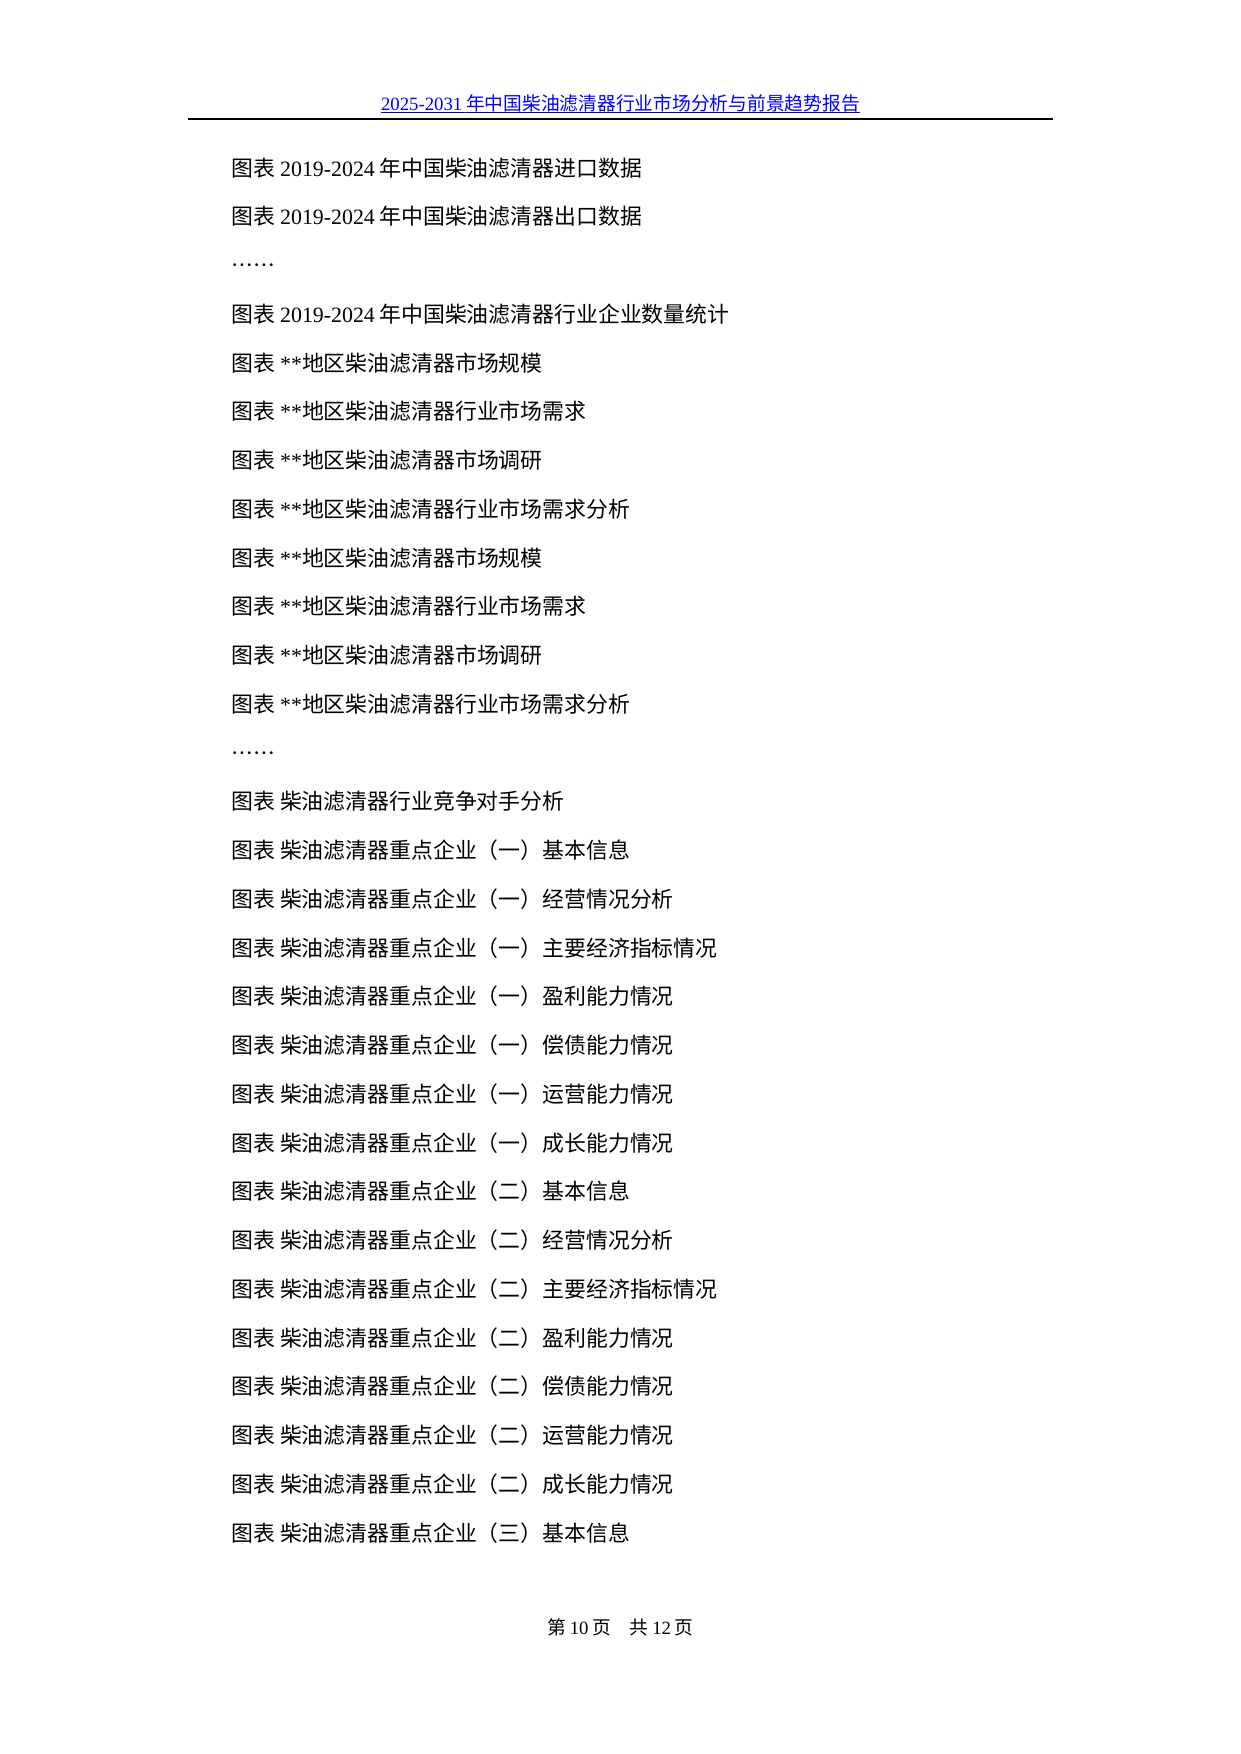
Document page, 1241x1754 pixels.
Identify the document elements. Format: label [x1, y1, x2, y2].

text [187, 150, 1053, 1548]
